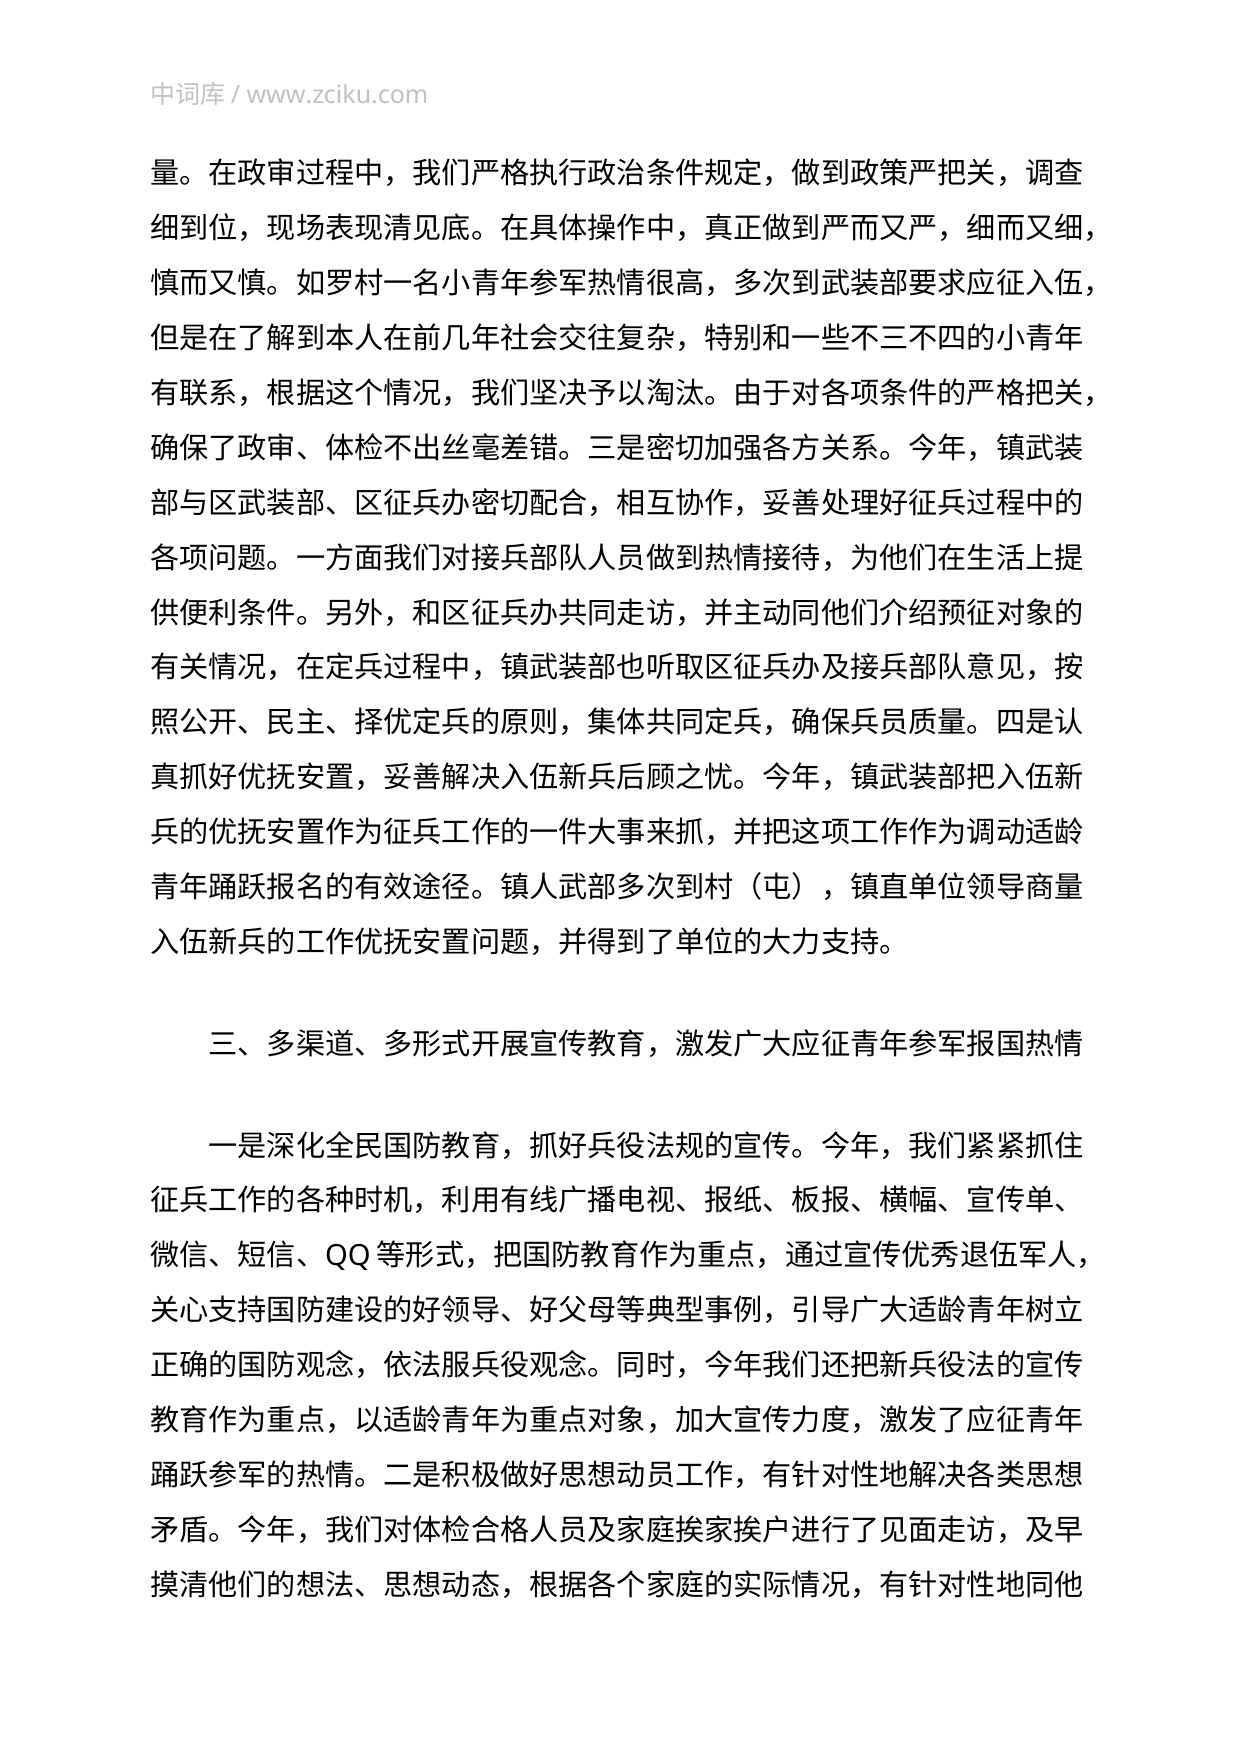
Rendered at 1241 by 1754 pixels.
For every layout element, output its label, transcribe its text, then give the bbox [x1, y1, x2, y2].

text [150, 150, 1090, 961]
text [150, 1122, 1090, 1604]
text 三、多渠道、多形式开展宣传教育，激发广大应征青年参军报国热情 [150, 1020, 1090, 1063]
